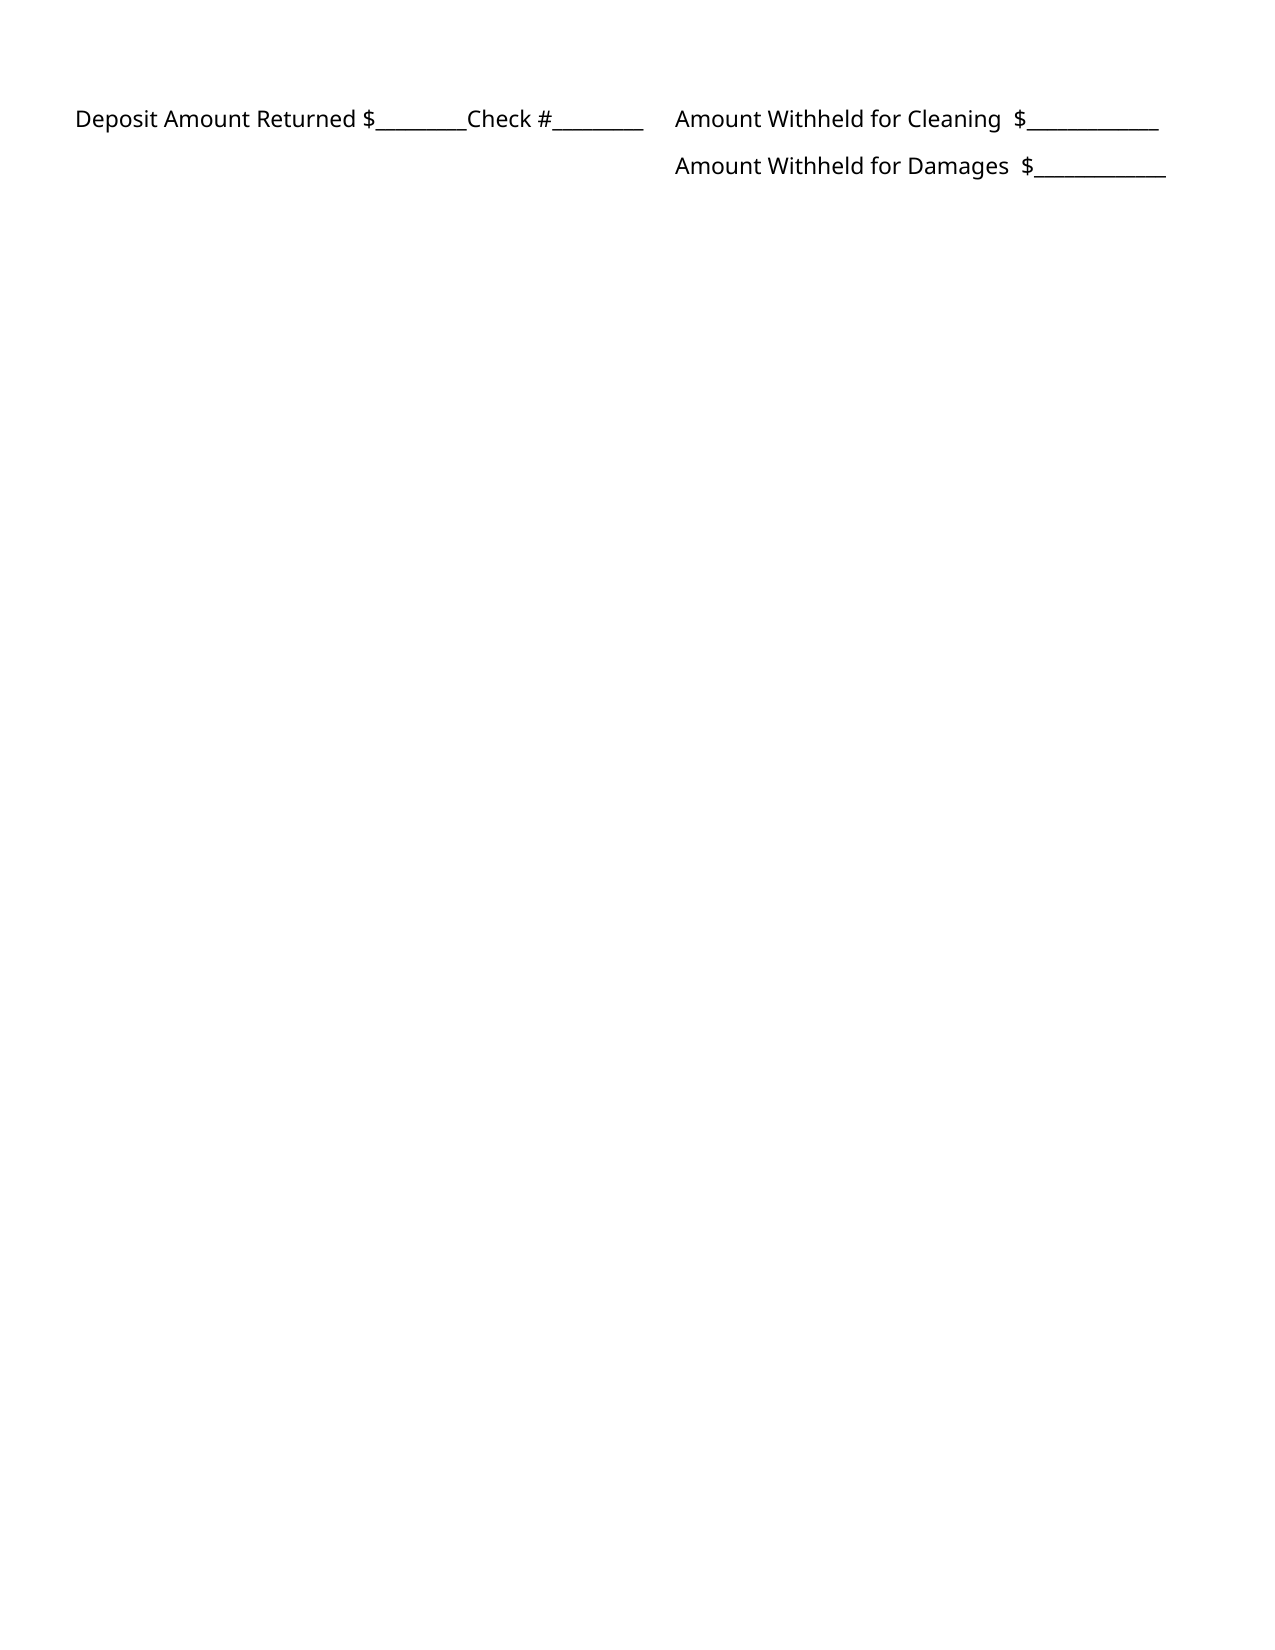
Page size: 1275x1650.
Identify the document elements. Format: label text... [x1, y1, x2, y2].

text Amount Withheld for Damages $_____________ [75, 150, 1200, 181]
text Deposit Amount Returned $_________Check #_________ Amount Withheld for Cleaning $_____________ [75, 103, 1200, 134]
